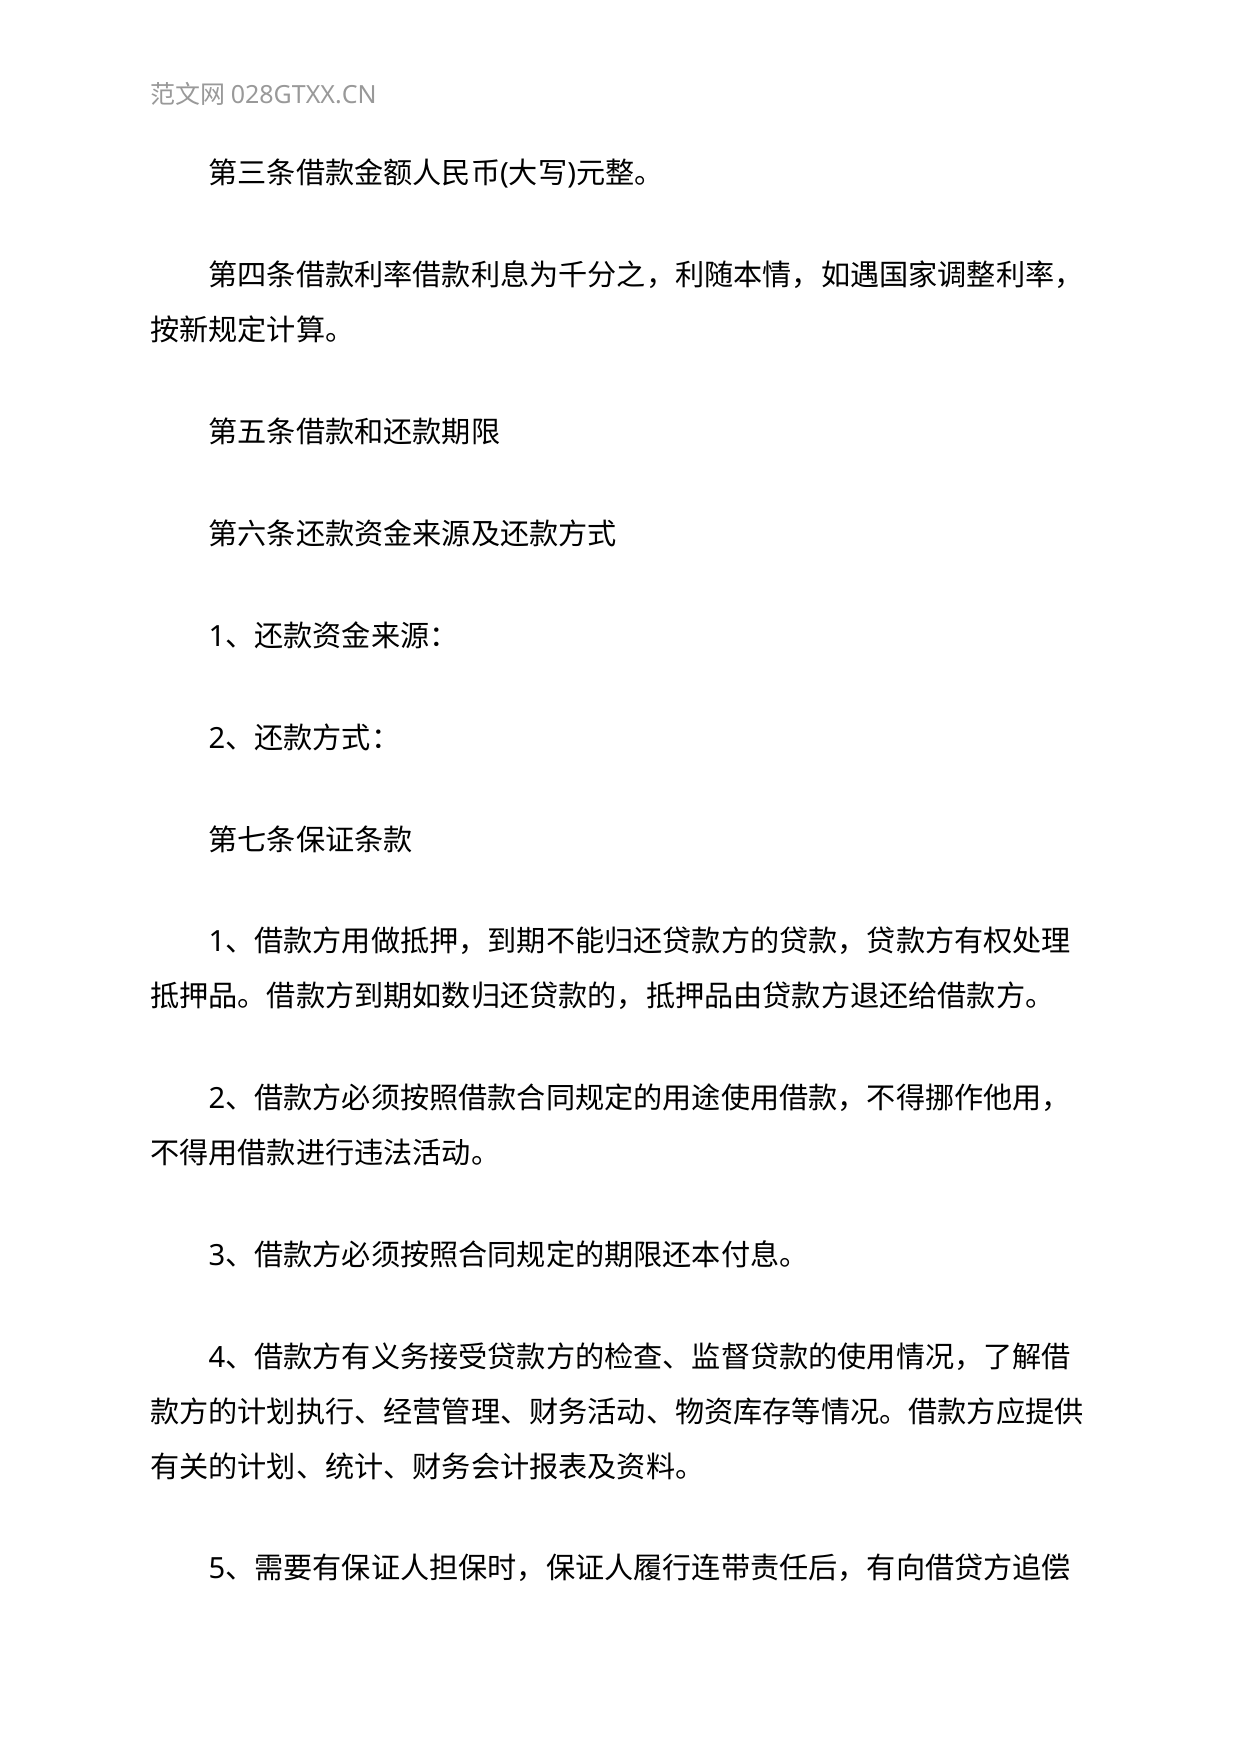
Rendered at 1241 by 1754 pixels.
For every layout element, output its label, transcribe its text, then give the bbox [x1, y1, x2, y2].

text 4、借款方有义务接受贷款方的检查、监督贷款的使用情况，了解借款方的计划执行、经营管理、财务活动、物资库存等情况。借款方应提供有关的计划、统计、财务会计报表及资料。 [150, 1333, 1090, 1486]
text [150, 1545, 1090, 1587]
text 1、借款方用做抵押，到期不能归还贷款方的贷款，贷款方有权处理抵押品。借款方到期如数归还贷款的，抵押品由贷款方退还给借款方。 [150, 918, 1090, 1015]
text 2、借款方必须按照借款合同规定的用途使用借款，不得挪作他用，不得用借款进行违法活动。 [150, 1075, 1090, 1172]
text 第七条保证条款 [150, 816, 1090, 858]
text 第三条借款金额人民币(大写)元整。 [150, 150, 1090, 192]
text 第四条借款利率借款利息为千分之，利随本情，如遇国家调整利率，按新规定计算。 [150, 252, 1090, 349]
text 1、还款资金来源： [150, 612, 1090, 654]
text 2、还款方式： [150, 714, 1090, 757]
text 3、借款方必须按照合同规定的期限还本付息。 [150, 1231, 1090, 1274]
text 第六条还款资金来源及还款方式 [150, 510, 1090, 553]
text 第五条借款和还款期限 [150, 409, 1090, 451]
